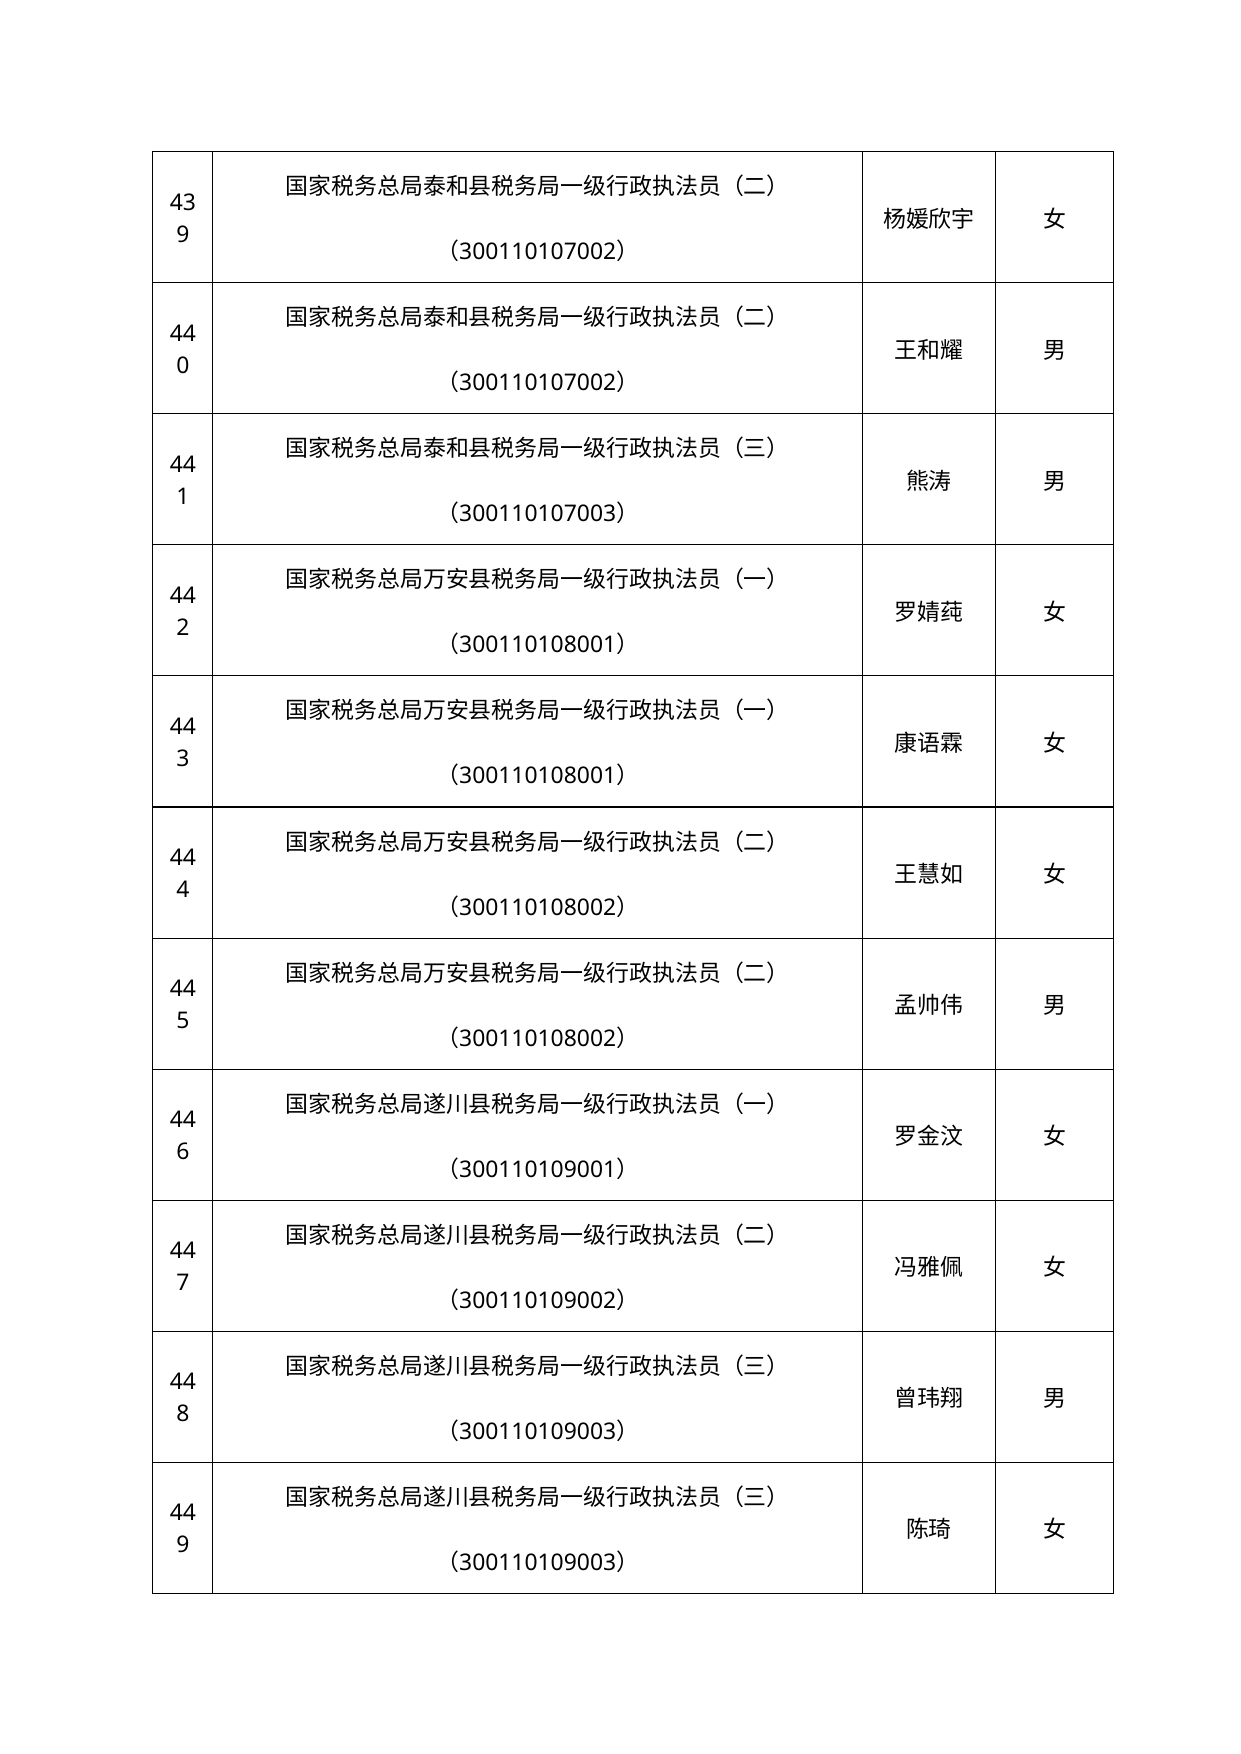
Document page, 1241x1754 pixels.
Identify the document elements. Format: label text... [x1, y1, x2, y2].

table_cell 熊涛 [863, 414, 995, 544]
table_cell 449 [153, 1463, 212, 1593]
table_cell 447 [153, 1201, 212, 1331]
table_cell 国家税务总局万安县税务局一级行政执法员（一） （300110108001） [213, 545, 862, 675]
table_cell 国家税务总局泰和县税务局一级行政执法员（二） （300110107002） [213, 152, 862, 282]
table_cell 国家税务总局泰和县税务局一级行政执法员（二） （300110107002） [213, 283, 862, 413]
table_cell 443 [153, 676, 212, 806]
table_cell 440 [153, 283, 212, 413]
table_cell 国家税务总局万安县税务局一级行政执法员（二） （300110108002） [213, 939, 862, 1068]
table_cell 女 [996, 545, 1113, 675]
table_cell 杨媛欣宇 [863, 152, 995, 282]
table_cell 国家税务总局遂川县税务局一级行政执法员（三） （300110109003） [213, 1332, 862, 1462]
table_cell 445 [153, 939, 212, 1068]
table_cell 女 [996, 1463, 1113, 1593]
table_cell 442 [153, 545, 212, 675]
table_cell 448 [153, 1332, 212, 1462]
table_cell 女 [996, 1070, 1113, 1199]
table_cell 孟帅伟 [863, 939, 995, 1068]
table_cell 441 [153, 414, 212, 544]
table_cell 女 [996, 152, 1113, 282]
table_cell 439 [153, 152, 212, 282]
table_cell 男 [996, 283, 1113, 413]
table_cell 罗婧莼 [863, 545, 995, 675]
table_cell 国家税务总局遂川县税务局一级行政执法员（一） （300110109001） [213, 1070, 862, 1199]
table_cell 康语霖 [863, 676, 995, 806]
table_cell 国家税务总局万安县税务局一级行政执法员（一） （300110108001） [213, 676, 862, 806]
table_cell 罗金汶 [863, 1070, 995, 1199]
table_cell 陈琦 [863, 1463, 995, 1593]
table_cell 冯雅佩 [863, 1201, 995, 1331]
table_cell 女 [996, 676, 1113, 806]
table_cell 男 [996, 939, 1113, 1068]
table_cell 曾玮翔 [863, 1332, 995, 1462]
table_cell 国家税务总局泰和县税务局一级行政执法员（三） （300110107003） [213, 414, 862, 544]
table_cell 王慧如 [863, 808, 995, 937]
table_cell 男 [996, 1332, 1113, 1462]
table_cell 女 [996, 1201, 1113, 1331]
table_cell 444 [153, 808, 212, 937]
table_cell 国家税务总局万安县税务局一级行政执法员（二） （300110108002） [213, 808, 862, 937]
table_cell 446 [153, 1070, 212, 1199]
table_cell 国家税务总局遂川县税务局一级行政执法员（二） （300110109002） [213, 1201, 862, 1331]
table_cell 国家税务总局遂川县税务局一级行政执法员（三） （300110109003） [213, 1463, 862, 1593]
table_cell 男 [996, 414, 1113, 544]
table_cell 女 [996, 808, 1113, 937]
table_cell 王和耀 [863, 283, 995, 413]
